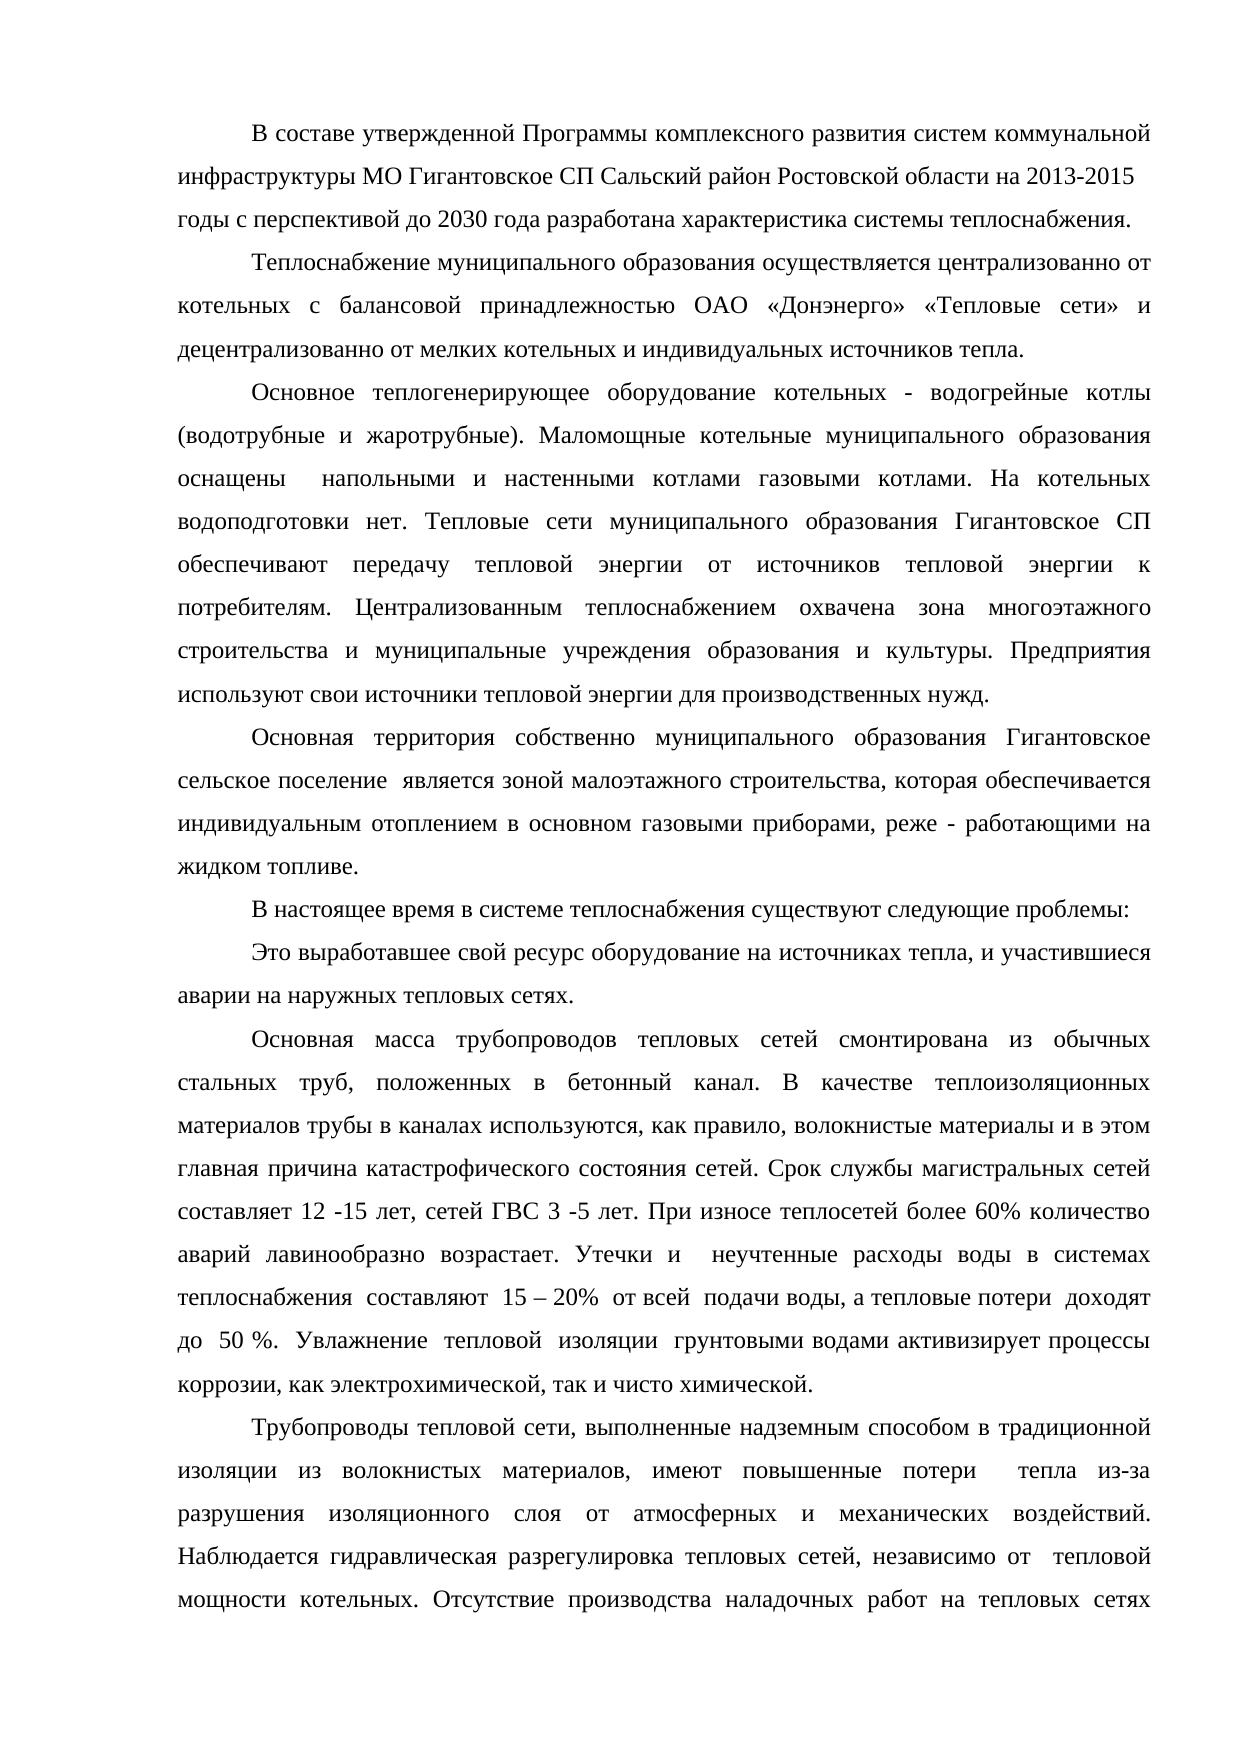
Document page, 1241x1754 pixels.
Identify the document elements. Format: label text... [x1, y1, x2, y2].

text Теплоснабжение муниципального образования осуществляется централизованно от котельных с балансовой принадлежностью ОАО «Донэнерго» «Тепловые сети» и децентрализованно от мелких котельных и индивидуальных источников тепла. [177, 247, 1152, 362]
text годы с перспективой до 2030 года разработана характеристика системы теплоснабжения. [177, 204, 1152, 233]
text Основное теплогенерирующее оборудование котельных - водогрейные котлы (водотрубные и жаротрубные). Маломощные котельные муниципального образования оснащены напольными и настенными котлами газовыми котлами. На котельных водоподготовки нет. Тепловые сети муниципального образования Гигантовское СП обеспечивают передачу тепловой энергии от источников тепловой энергии к потребителям. Централизованным теплоснабжением охвачена зона многоэтажного строительства и муниципальные учреждения образования и культуры. Предприятия используют свои источники тепловой энергии для производственных нужд. [177, 377, 1152, 707]
text Это выработавшее свой ресурс оборудование на источниках тепла, и участившиеся аварии на наружных тепловых сетях. [177, 937, 1152, 1009]
text В настоящее время в системе теплоснабжения существуют следующие проблемы: [177, 894, 1152, 923]
text Основная территория собственно муниципального образования Гигантовское сельское поселение является зоной малоэтажного строительства, которая обеспечивается индивидуальным отоплением в основном газовыми приборами, реже - работающими на жидком топливе. [177, 722, 1152, 880]
text Основная масса трубопроводов тепловых сетей смонтирована из обычных стальных труб, положенных в бетонный канал. В качестве теплоизоляционных материалов трубы в каналах используются, как правило, волокнистые материалы и в этом главная причина катастрофического состояния сетей. Срок службы магистральных сетей составляет 12 -15 лет, сетей ГВС 3 -5 лет. При износе теплосетей более 60% количество аварий лавинообразно возрастает. Утечки и неучтенные расходы воды в системах теплоснабжения составляют 15 – 20% от всей подачи воды, а тепловые потери доходят до 50 %. Увлажнение тепловой изоляции грунтовыми водами активизирует процессы коррозии, как электрохимической, так и чисто химической. [177, 1024, 1152, 1397]
text В составе утвержденной Программы комплексного развития систем коммунальной инфраструктуры МО Гигантовское СП Сальский район Ростовской области на 2013-2015 [177, 118, 1152, 190]
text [177, 1412, 1152, 1613]
